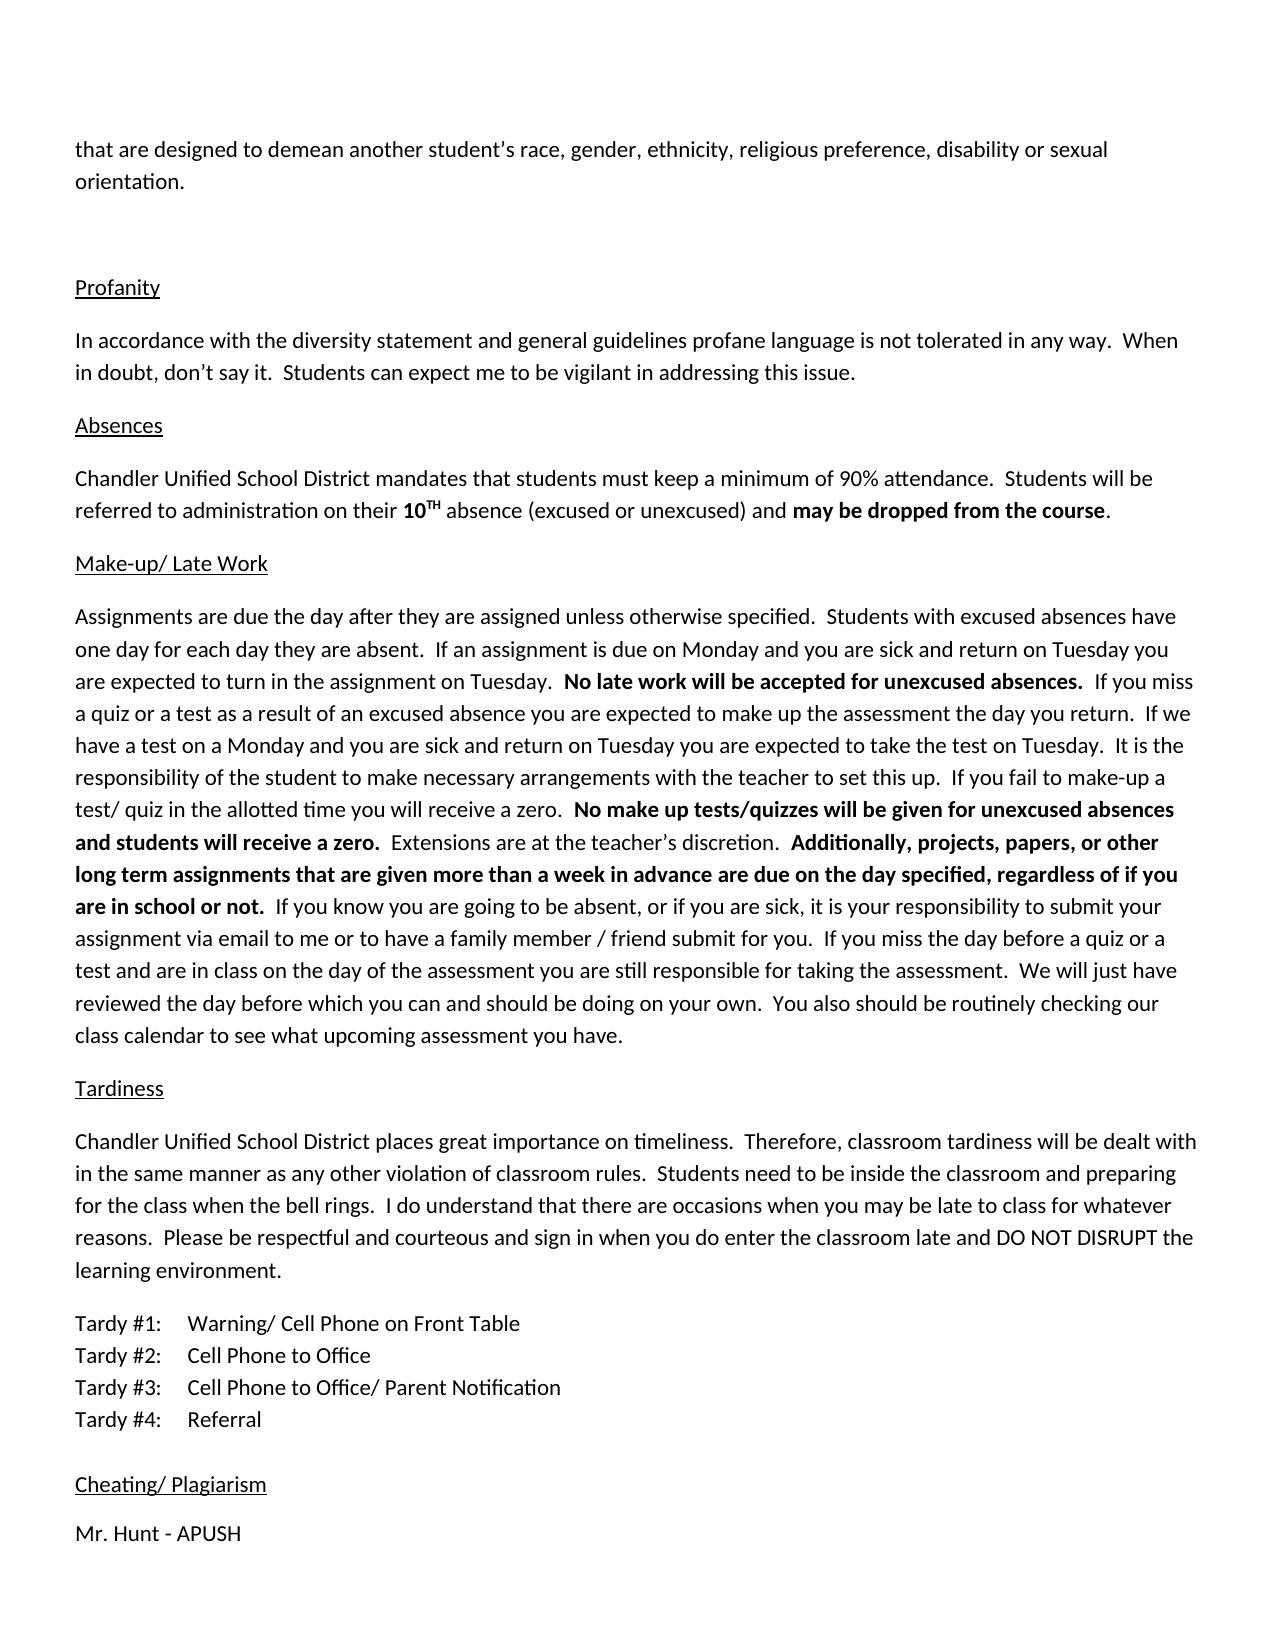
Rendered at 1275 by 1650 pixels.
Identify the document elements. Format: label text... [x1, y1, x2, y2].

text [75, 135, 1200, 195]
text Tardy #4: Referral [75, 1405, 1200, 1433]
text Profanity [75, 273, 1200, 301]
text Chandler Unified School District places great importance on timeliness. Therefore, classroom tardiness will be dealt with in the same manner as any other violation of classroom rules. Students need to be inside the classroom and preparing for the class when the bell rings. I do understand that there are occasions when you may be late to class for whatever reasons. Please be respectful and courteous and sign in when you do enter the classroom late and DO NOT DISRUPT the learning environment. [75, 1127, 1200, 1284]
text Assignments are due the day after they are assigned unless otherwise specified. Students with excused absences have one day for each day they are absent. If an assignment is due on Monday and you are sick and return on Tuesday you are expected to turn in the assignment on Tuesday. No late work will be accepted for unexcused absences. If you miss a quiz or a test as a result of an excused absence you are expected to make up the assessment the day you return. If we have a test on a Monday and you are sick and return on Tuesday you are expected to take the test on Tuesday. It is the responsibility of the student to make necessary arrangements with the teacher to set this up. If you fail to make-up a test/ quiz in the allotted time you will receive a zero. No make up tests/quizzes will be given for unexcused absences and students will receive a zero. Extensions are at the teacher’s discretion. Additionally, projects, papers, or other long term assignments that are given more than a week in advance are due on the day specified, regardless of if you are in school or not. If you know you are going to be absent, or if you are sick, it is your responsibility to submit your assignment via email to me or to have a family member / friend submit for you. If you miss the day before a quiz or a test and are in class on the day of the assessment you are still responsible for taking the assessment. We will just have reviewed the day before which you can and should be doing on your own. You also should be routinely checking our class calendar to see what upcoming assessment you have. [75, 602, 1200, 1049]
text Cheating/ Plagiarism [75, 1470, 1200, 1498]
text Make-up/ Late Work [75, 549, 1200, 577]
text Absences [75, 411, 1200, 439]
text Tardy #2: Cell Phone to Office [75, 1341, 1200, 1369]
text Tardiness [75, 1074, 1200, 1102]
text Tardy #3: Cell Phone to Office/ Parent Notification [75, 1373, 1200, 1401]
text Tardy #1: Warning/ Cell Phone on Front Table [75, 1309, 1200, 1337]
text In accordance with the diversity statement and general guidelines profane language is not tolerated in any way. When in doubt, don’t say it. Students can expect me to be vigilant in addressing this issue. [75, 326, 1200, 386]
text Chandler Unified School District mandates that students must keep a minimum of 90% attendance. Students will be referred to administration on their 10TH absence (excused or unexcused) and may be dropped from the course. [75, 464, 1200, 524]
